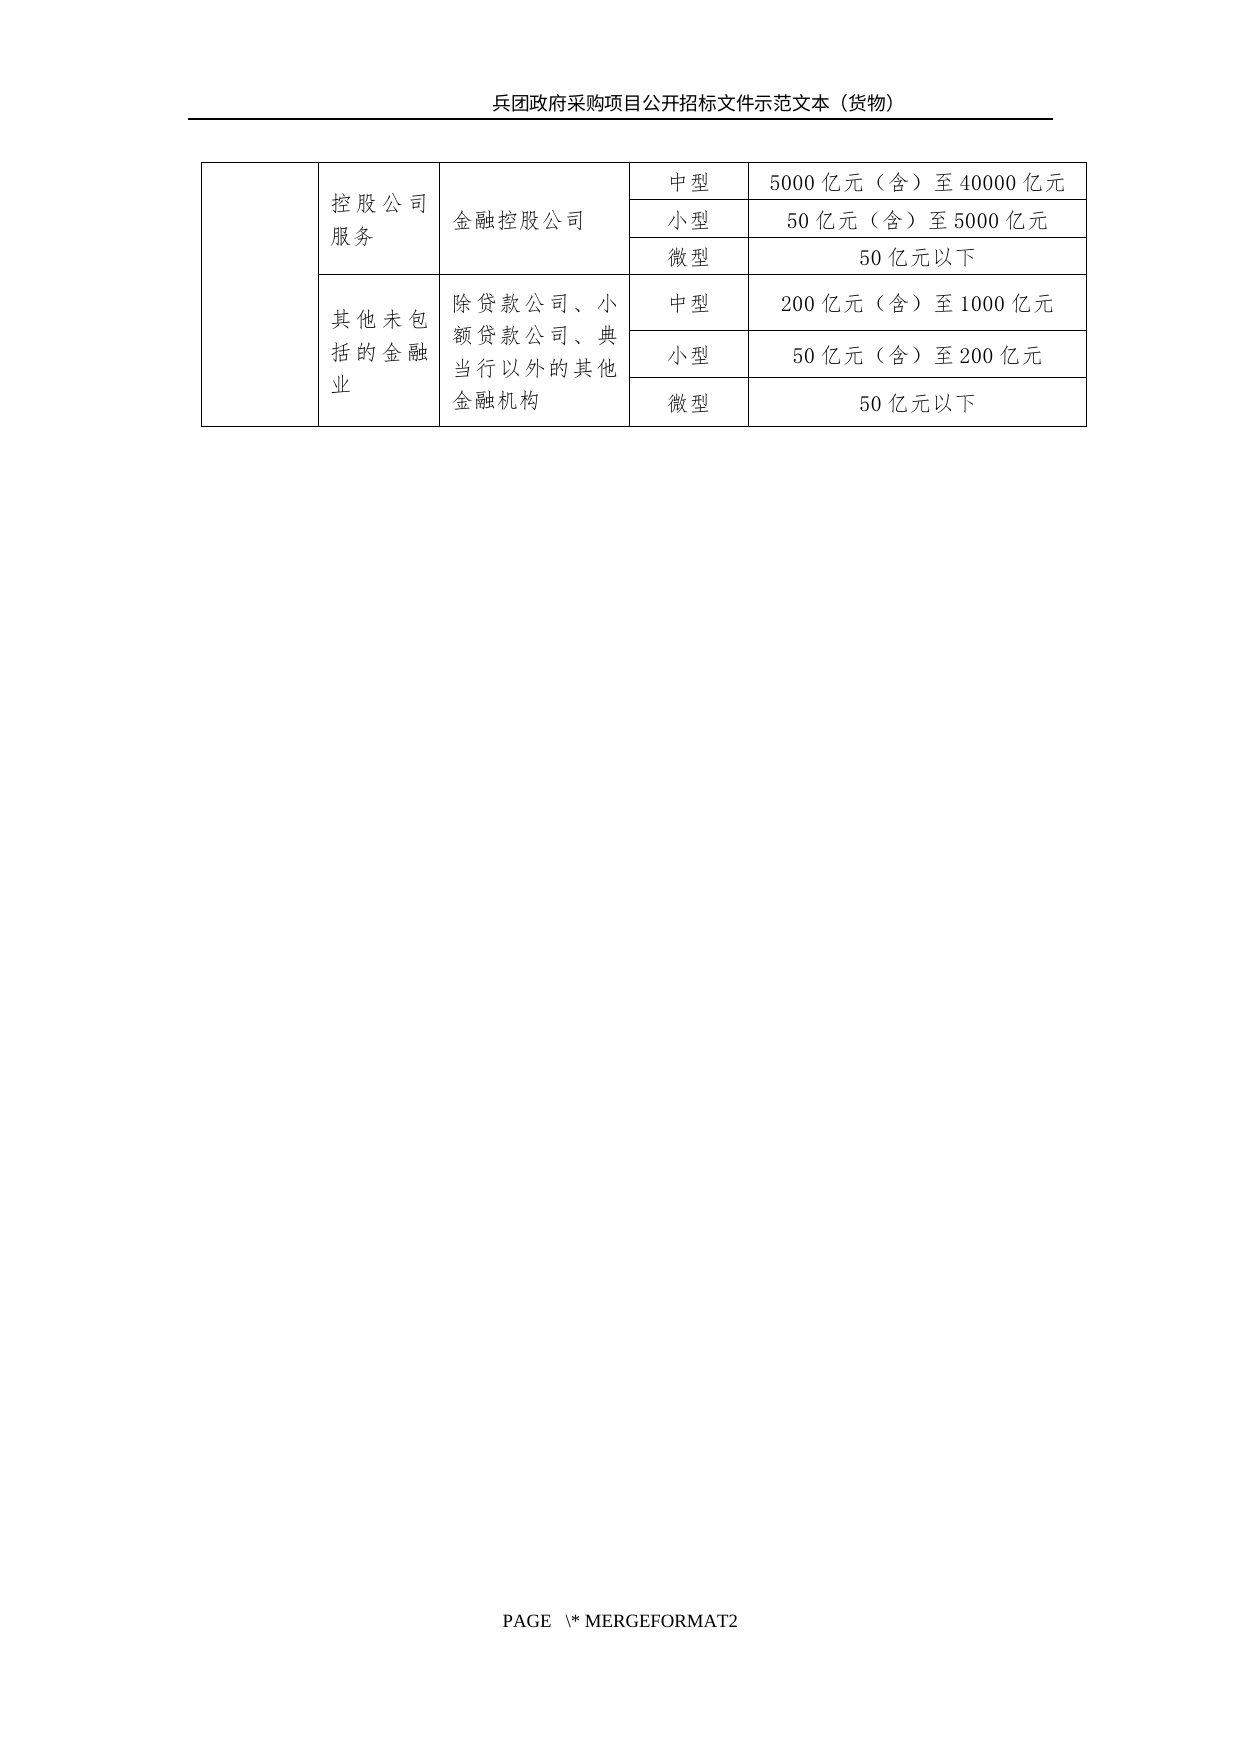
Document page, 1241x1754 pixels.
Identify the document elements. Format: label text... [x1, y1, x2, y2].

table_cell 5000亿元（含）至40000亿元 [749, 163, 1086, 199]
table_cell 微型 [630, 378, 748, 426]
table_cell 200亿元（含）至1000亿元 [749, 275, 1086, 329]
table_cell 50亿元以下 [749, 378, 1086, 426]
table_cell 中型 [630, 163, 748, 199]
table_cell 50亿元（含）至5000亿元 [749, 200, 1086, 237]
table_cell 微型 [630, 238, 748, 274]
table_cell 除贷款公司、小额贷款公司、典当行以外的其他金融机构 [440, 275, 629, 426]
table_cell 控股公司服务 [319, 163, 439, 274]
table_cell 小型 [630, 200, 748, 237]
table_cell 中型 [630, 275, 748, 329]
table_cell 其他未包括的金融业 [319, 275, 439, 426]
table_cell 50亿元（含）至200亿元 [749, 331, 1086, 377]
table_cell 小型 [630, 331, 748, 377]
table_cell 50亿元以下 [749, 238, 1086, 274]
table_cell 金融控股公司 [440, 163, 629, 274]
